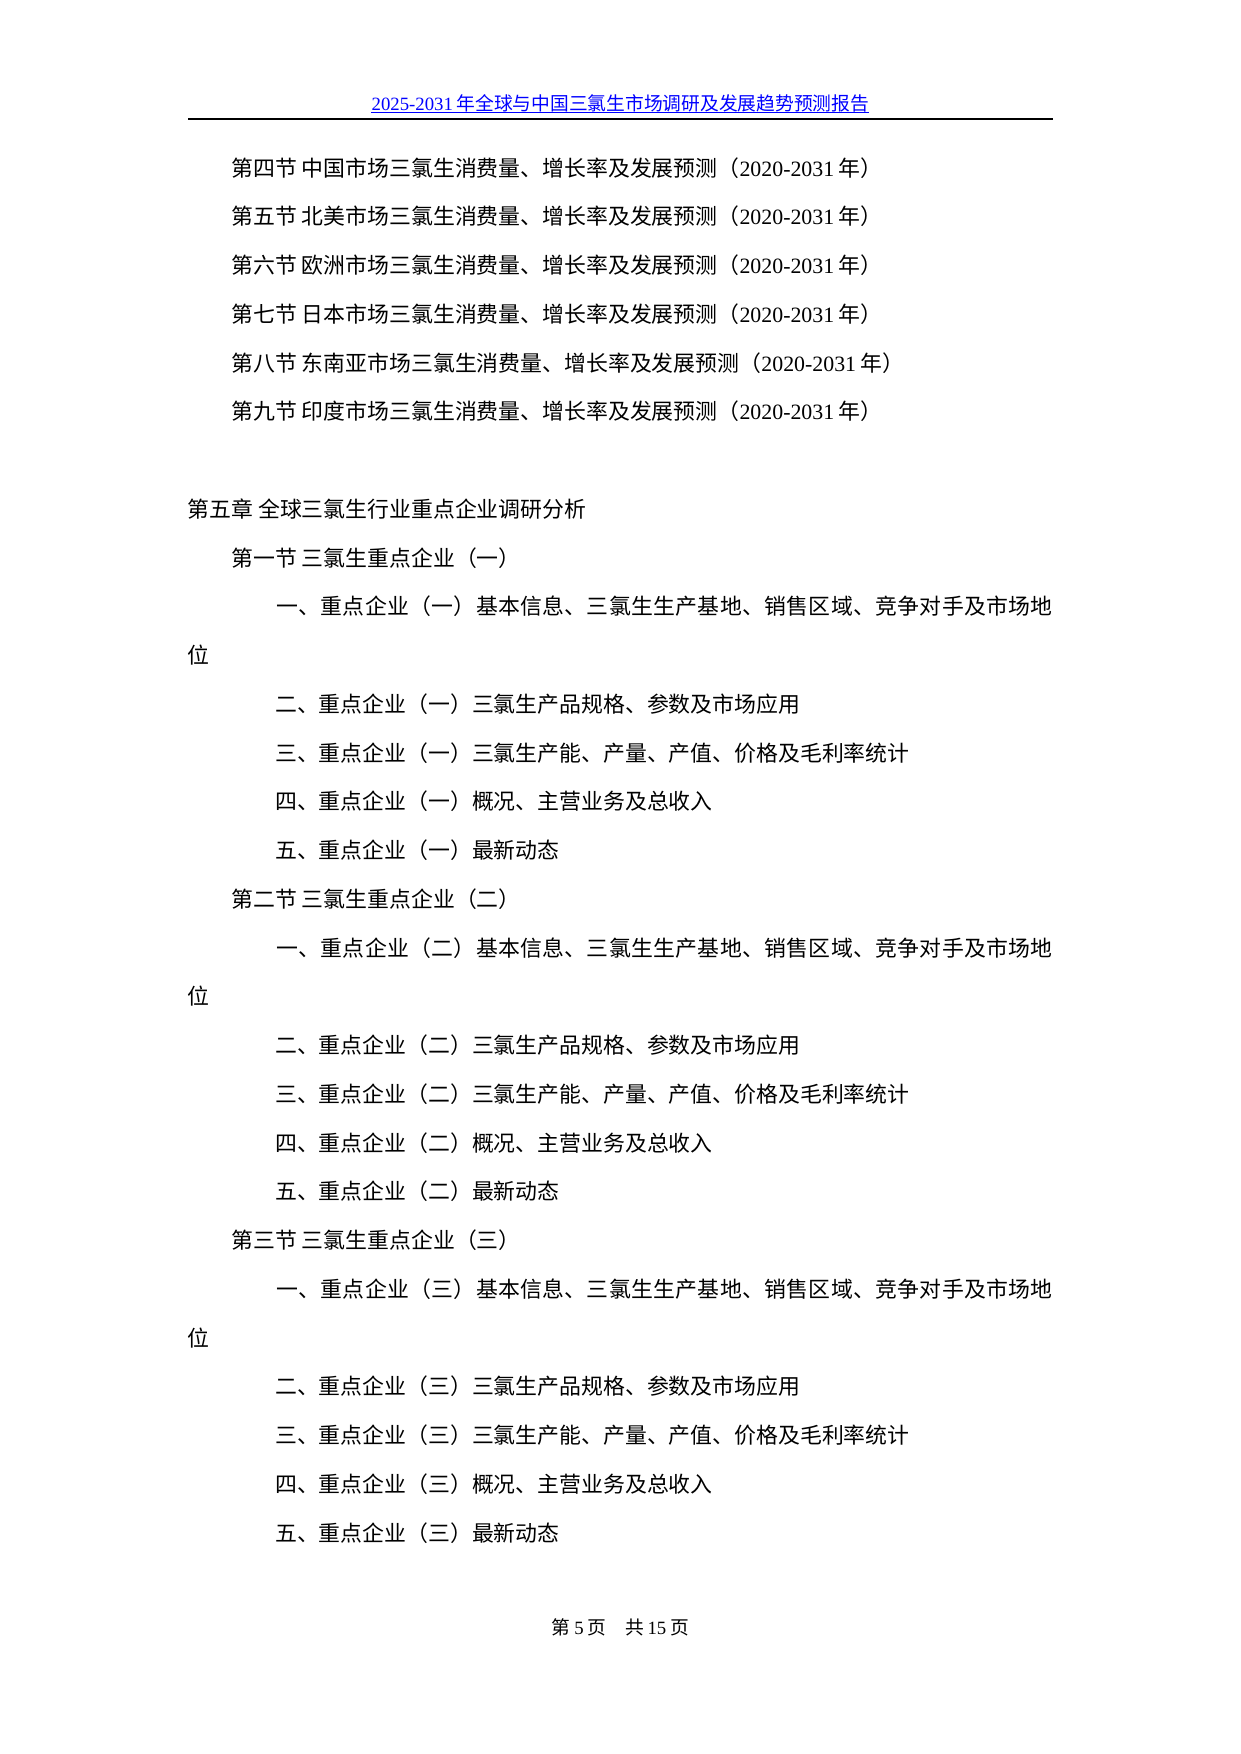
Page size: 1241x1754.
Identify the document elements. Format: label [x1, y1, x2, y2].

text [187, 150, 1053, 1548]
